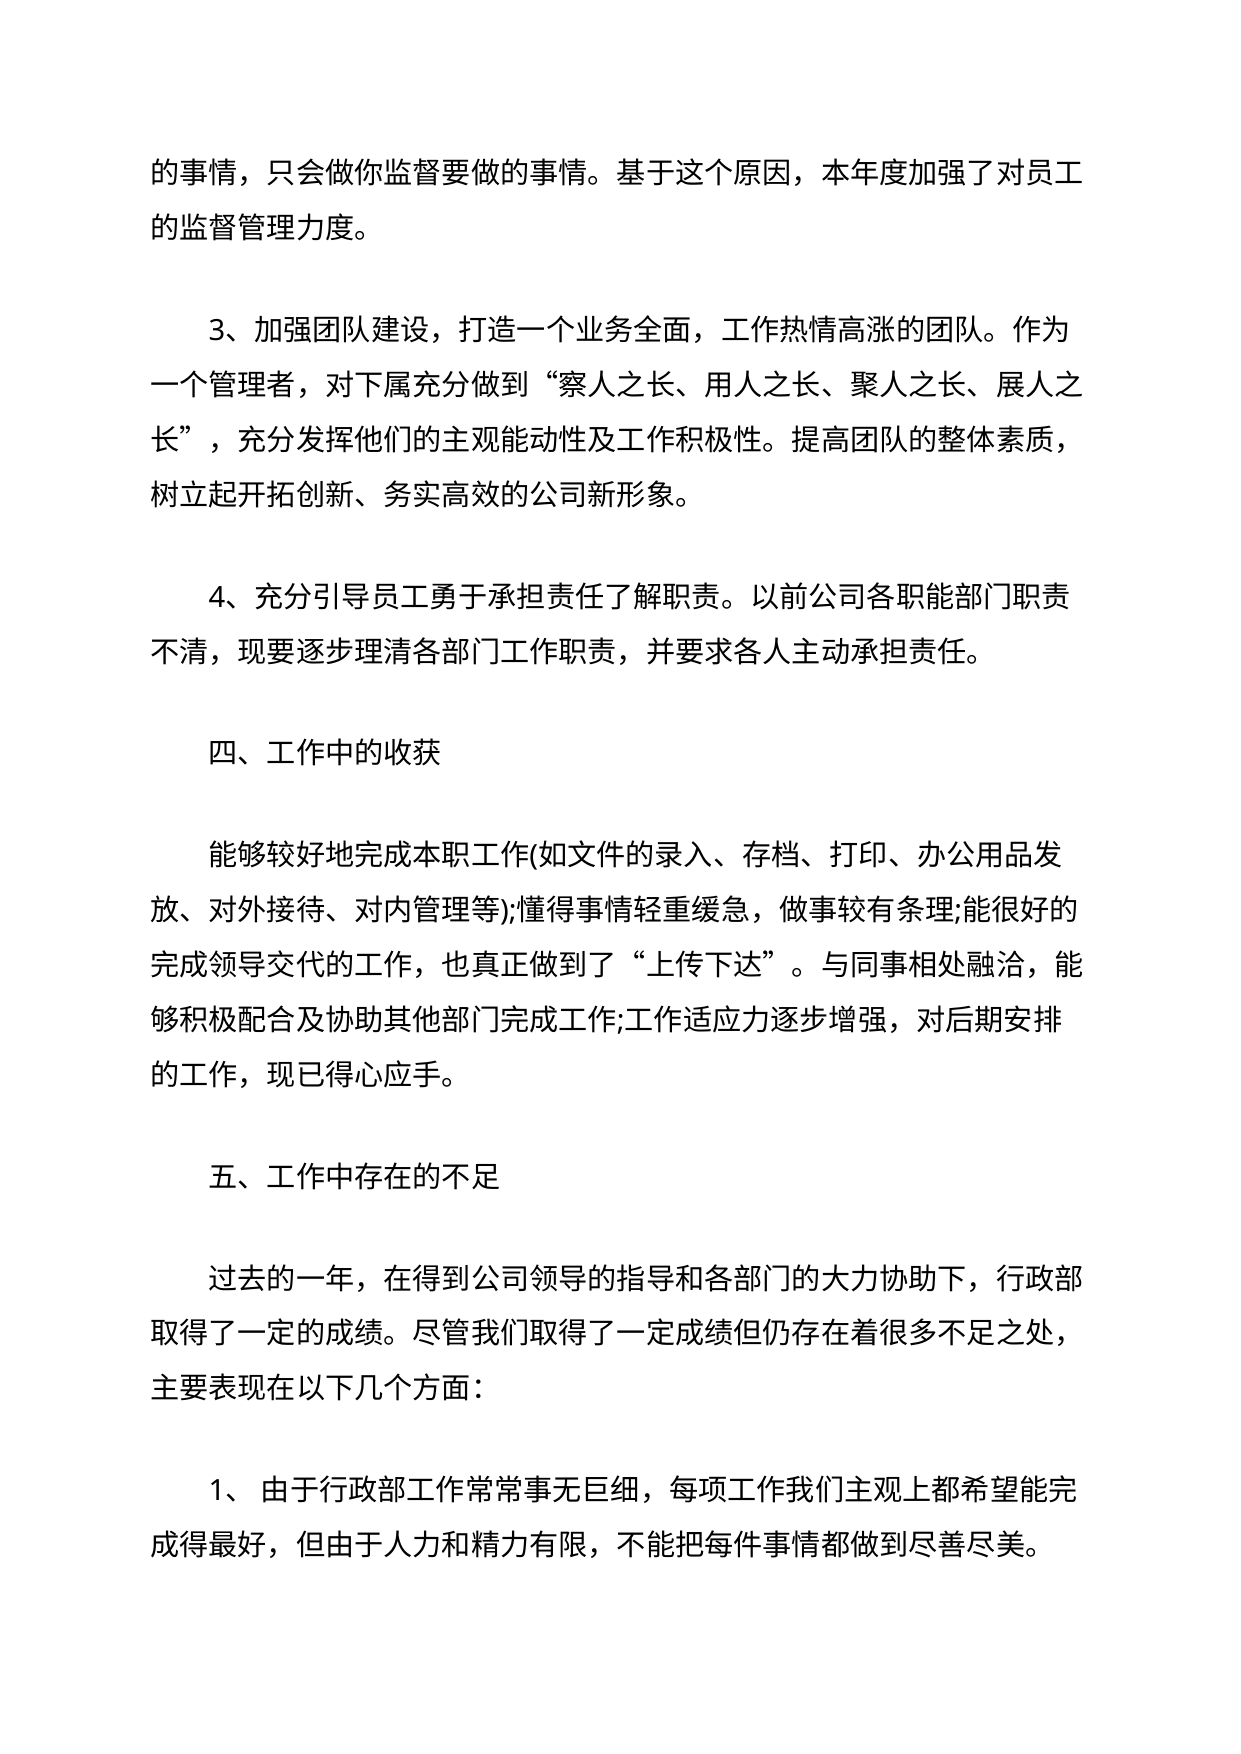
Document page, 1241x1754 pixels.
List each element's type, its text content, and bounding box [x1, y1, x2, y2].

text 3、加强团队建设，打造一个业务全面，工作热情高涨的团队。作为一个管理者，对下属充分做到“察人之长、用人之长、聚人之长、展人之长”，充分发挥他们的主观能动性及工作积极性。提高团队的整体素质，树立起开拓创新、务实高效的公司新形象。 [150, 307, 1090, 514]
text 能够较好地完成本职工作(如文件的录入、存档、打印、办公用品发放、对外接待、对内管理等);懂得事情轻重缓急，做事较有条理;能很好的完成领导交代的工作，也真正做到了“上传下达”。与同事相处融洽，能够积极配合及协助其他部门完成工作;工作适应力逐步增强，对后期安排的工作，现已得心应手。 [150, 832, 1090, 1094]
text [150, 150, 1090, 247]
text 1、 由于行政部工作常常事无巨细，每项工作我们主观上都希望能完成得最好，但由于人力和精力有限，不能把每件事情都做到尽善尽美。 [150, 1467, 1090, 1564]
text 过去的一年，在得到公司领导的指导和各部门的大力协助下，行政部取得了一定的成绩。尽管我们取得了一定成绩但仍存在着很多不足之处，主要表现在以下几个方面： [150, 1255, 1090, 1407]
text 四、工作中的收获 [150, 730, 1090, 772]
text 五、工作中存在的不足 [150, 1153, 1090, 1196]
text 4、充分引导员工勇于承担责任了解职责。以前公司各职能部门职责不清，现要逐步理清各部门工作职责，并要求各人主动承担责任。 [150, 573, 1090, 671]
